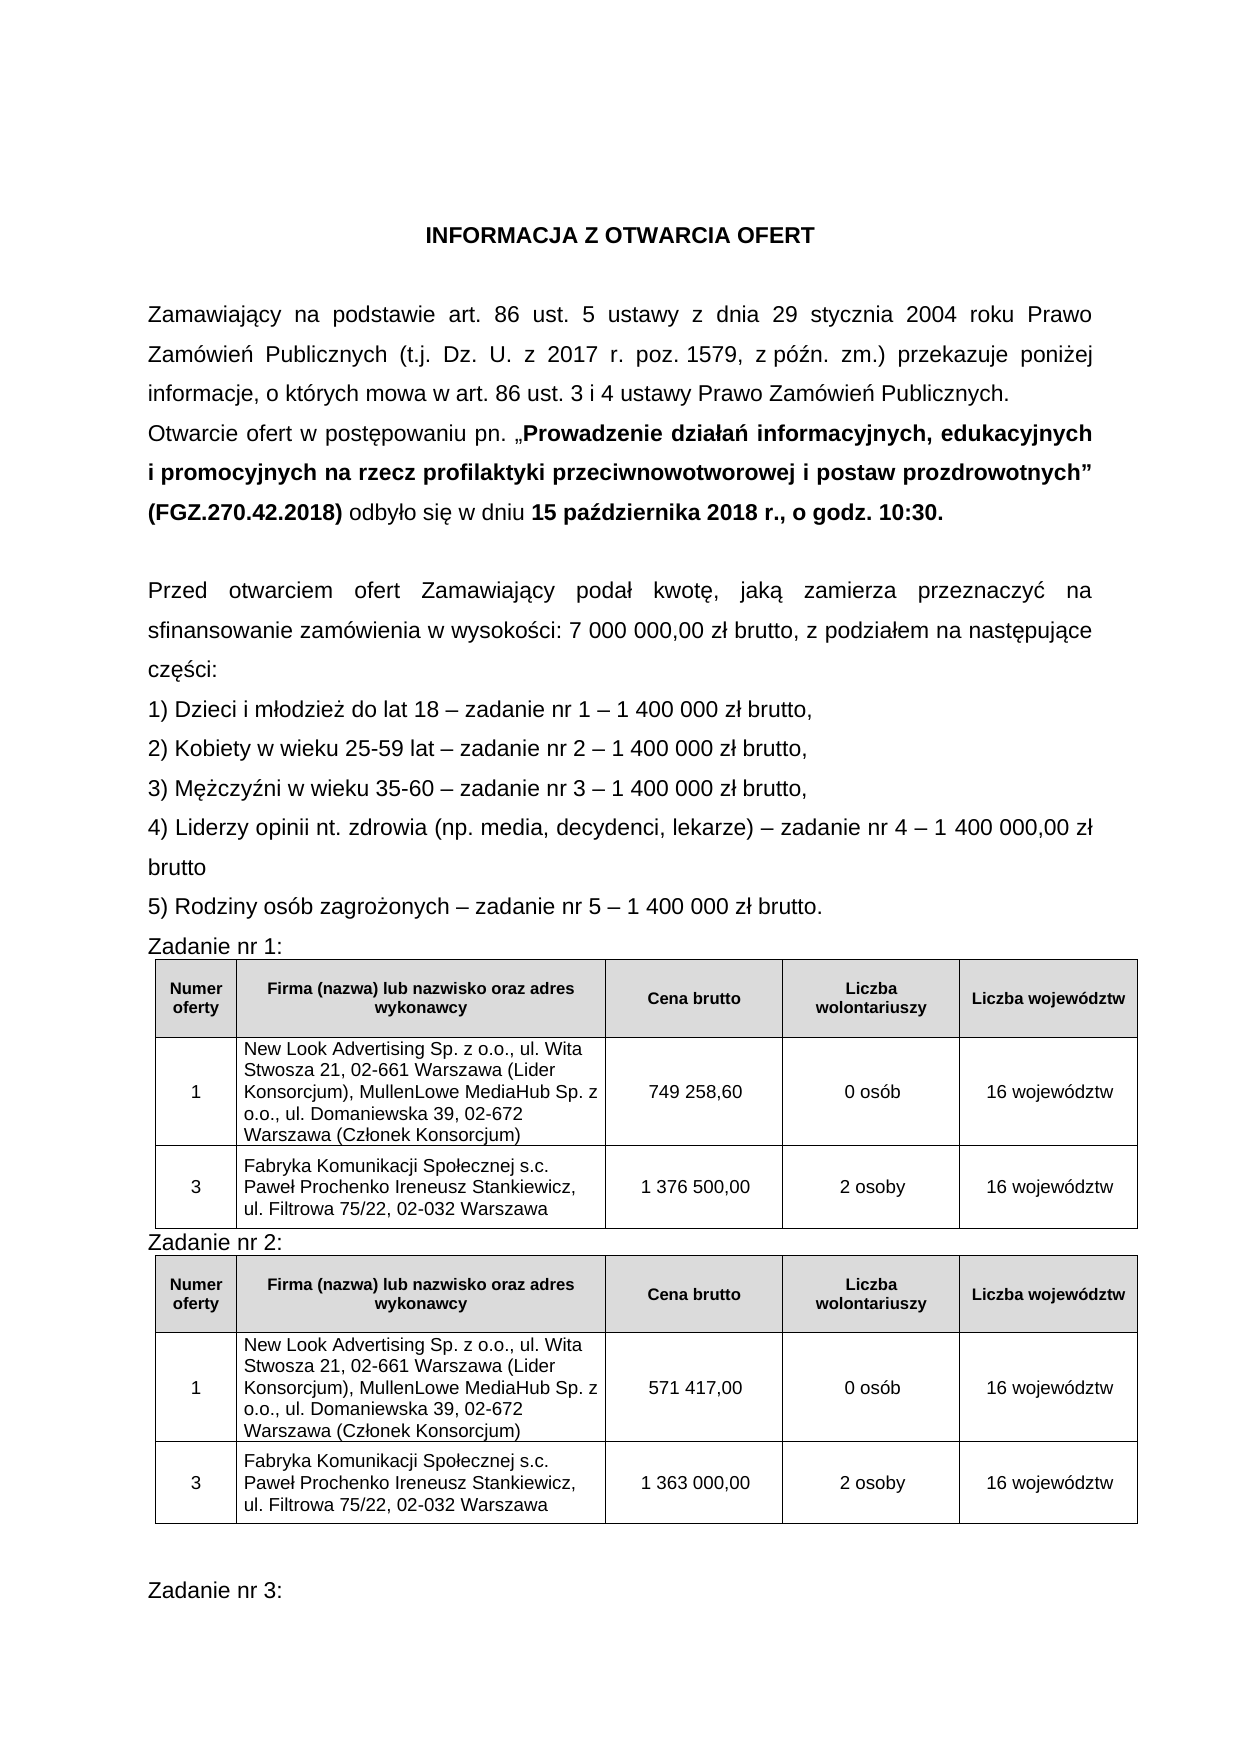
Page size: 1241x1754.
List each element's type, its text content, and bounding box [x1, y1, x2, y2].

text 5) Rodziny osób zagrożonych – zadanie nr 5 – 1 400 000 zł brutto. [148, 893, 1093, 920]
table_cell 1 [156, 1038, 236, 1145]
table_header Numer oferty [156, 960, 236, 1037]
table_cell 2 osoby [783, 1442, 959, 1523]
table_header Liczba województw [960, 960, 1137, 1037]
text Zadanie nr 2: [148, 1228, 1093, 1255]
table_cell 2 osoby [783, 1146, 959, 1227]
table_header Cena brutto [606, 960, 782, 1037]
text INFORMACJA Z OTWARCIA OFERT [148, 222, 1093, 248]
table_cell 16 województw [960, 1038, 1137, 1145]
text Zamawiający na podstawie art. 86 ust. 5 ustawy z dnia 29 stycznia 2004 roku Prawo Zamówień Publicznych (t.j. Dz. U. z 2017 r. poz. 1579, z późn. zm.) przekazuje poniżej informacje, o których mowa w art. 86 ust. 3 i 4 ustawy Prawo Zamówień Publicznych. [148, 301, 1093, 406]
text Zadanie nr 1: [148, 933, 1093, 959]
table_cell 0 osób [783, 1038, 959, 1145]
table_cell Fabryka Komunikacji Społecznej s.c. Paweł Prochenko Ireneusz Stankiewicz, ul. Filtrowa 75/22, 02-032 Warszawa [237, 1146, 605, 1227]
table_header Liczba wolontariuszy [783, 1256, 959, 1332]
table_header Firm (nzw) lub nzwisko orz adres wykonwcy [237, 1256, 605, 1332]
table_cell 1 363 000,00 [606, 1442, 782, 1523]
text 1) Dzieci i młodzież do lat 18 – zadanie nr 1 – 1 400 000 zł brutto, [148, 696, 1093, 722]
table_cell 3 [156, 1442, 236, 1523]
table_header Numer oferty [156, 1256, 236, 1332]
table_cell 16 województw [960, 1333, 1137, 1441]
text Zadanie nr 3: [148, 1577, 1093, 1603]
table_cell Fabryka Komunikacji Społecznej s.c. Paweł Prochenko Ireneusz Stankiewicz, ul. Filtrowa 75/22, 02-032 Warszawa [237, 1442, 605, 1523]
table_cell 16 województw [960, 1442, 1137, 1523]
table_header Liczba województw [960, 1256, 1137, 1332]
table_cell 0 osób [783, 1333, 959, 1441]
table_cell 1 376 500,00 [606, 1146, 782, 1227]
table_cell 16 województw [960, 1146, 1137, 1227]
text 3) Mężczyźni w wieku 35-60 – zadanie nr 3 – 1 400 000 zł brutto, [148, 775, 1093, 801]
text 2) Kobiety w wieku 25-59 lat – zadanie nr 2 – 1 400 000 zł brutto, [148, 735, 1093, 762]
table_cell 571 417,00 [606, 1333, 782, 1441]
table_cell 3 [156, 1146, 236, 1227]
table_cell 749 258,60 [606, 1038, 782, 1145]
table_header Cena brutto [606, 1256, 782, 1332]
table_header Liczba wolontariuszy [783, 960, 959, 1037]
table_header Firm (nzw) lub nzwisko orz adres wykonwcy [237, 960, 605, 1037]
text Przed otwarciem ofert Zamawiający podał kwotę, jaką zamierza przeznaczyć na sfinansowanie zamówienia w wysokości: 7 000 000,00 zł brutto, z podziałem na następujące części: [148, 577, 1093, 683]
text Otwarcie ofert w postępowaniu pn. „Prowadzenie działań informacyjnych, edukacyjnych i promocyjnych na rzecz profilaktyki przeciwnowotworowej i postaw prozdrowotnych” (FGZ.270.42.2018) odbyło się w dniu 15 października 2018 r., o godz. 10:30. [148, 419, 1093, 525]
text 4) Liderzy opinii nt. zdrowia (np. media, decydenci, lekarze) – zadanie nr 4 – 1 400 000,00 zł brutto [148, 814, 1093, 880]
table_cell 1 [156, 1333, 236, 1441]
